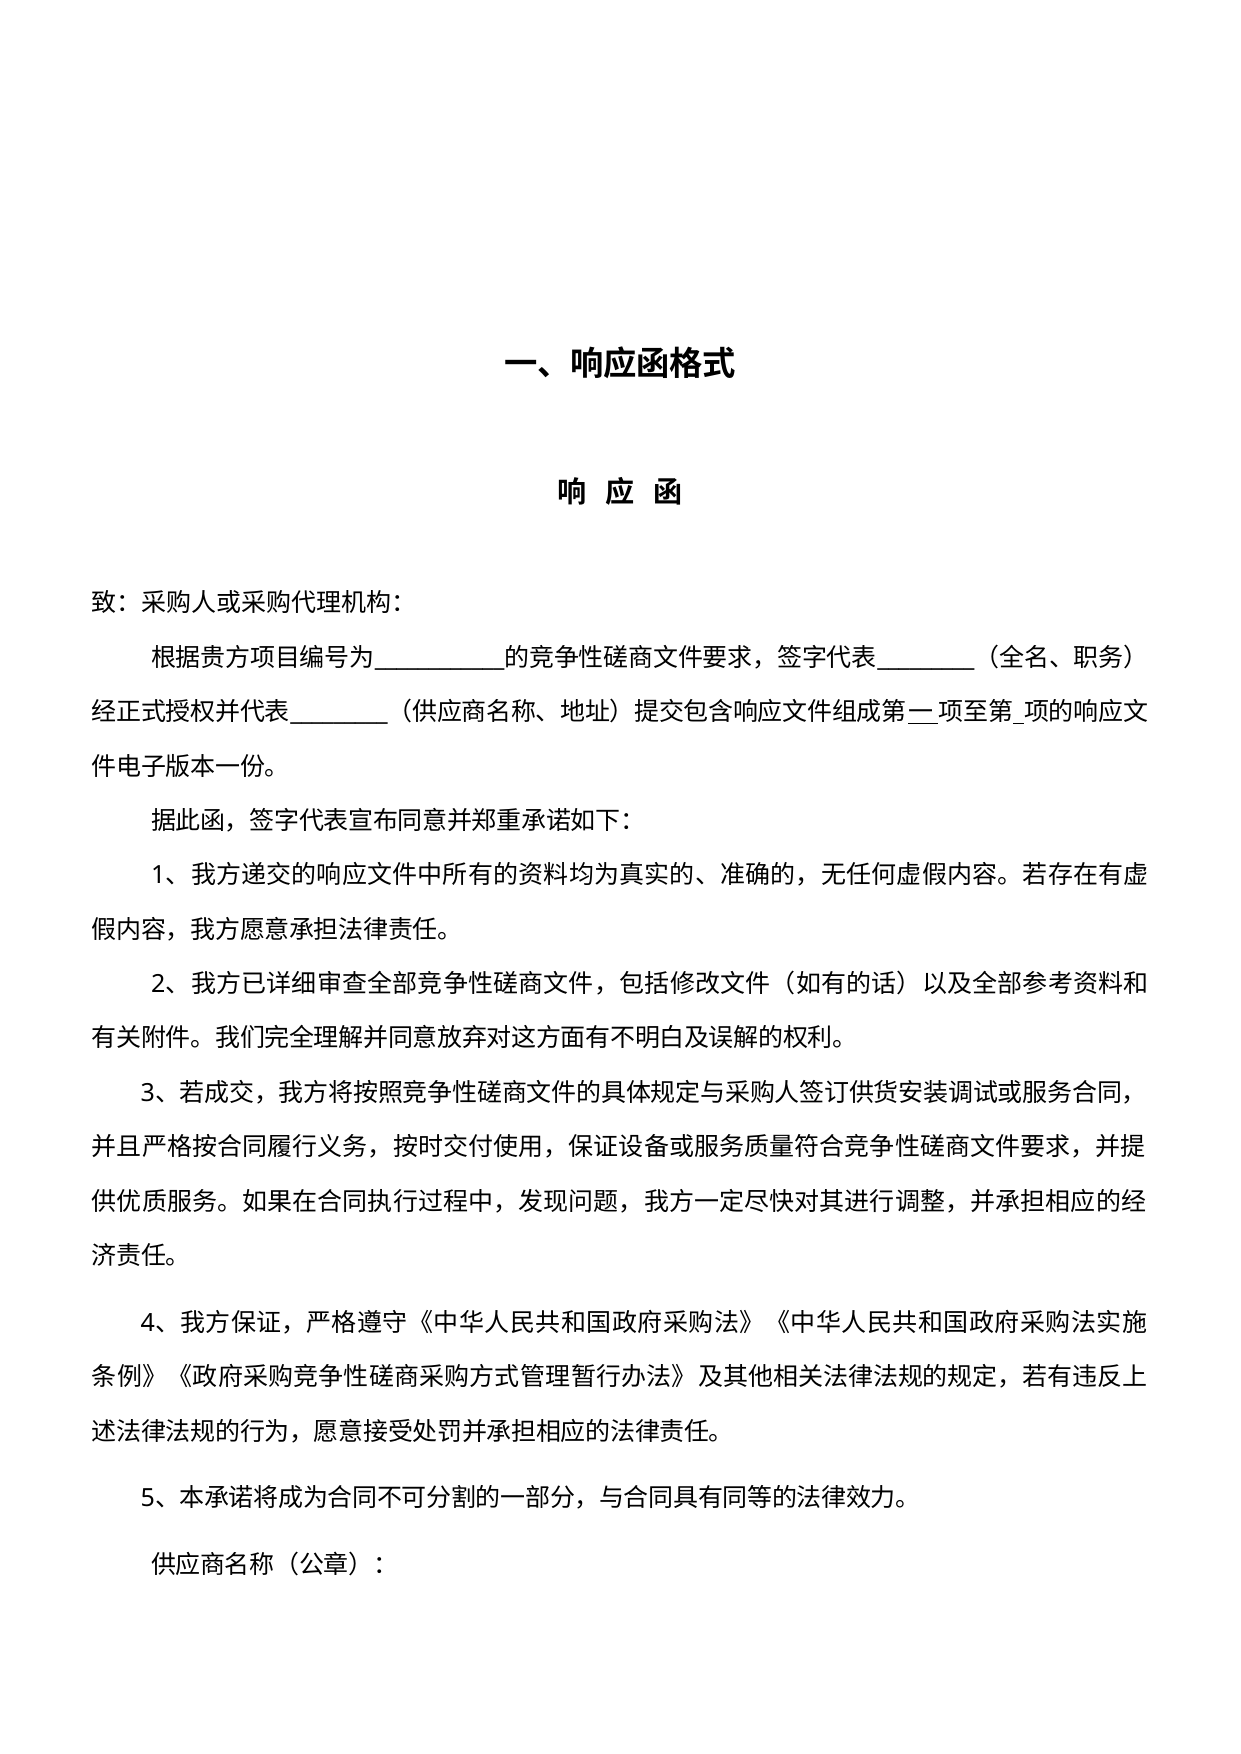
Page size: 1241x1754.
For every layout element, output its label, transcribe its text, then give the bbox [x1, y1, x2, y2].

text 响 应 函 [92, 468, 1148, 511]
text 2、我方已详细审查全部竞争性磋商文件，包括修改文件（如有的话）以及全部参考资料和有关附件。我们完全理解并同意放弃对这方面有不明白及误解的权利。 [92, 963, 1148, 1054]
text 1、我方递交的响应文件中所有的资料均为真实的、准确的，无任何虚假内容。若存在有虚假内容，我方愿意承担法律责任。 [92, 855, 1148, 945]
text 3、若成交，我方将按照竞争性磋商文件的具体规定与采购人签订供货安装调试或服务合同，并且严格按合同履行义务，按时交付使用，保证设备或服务质量符合竞争性磋商文件要求，并提供优质服务。如果在合同执行过程中，发现问题，我方一定尽快对其进行调整，并承担相应的经济责任。 [92, 1072, 1148, 1272]
text 致：采购人或采购代理机构： [92, 583, 1148, 619]
text 5、本承诺将成为合同不可分割的一部分，与合同具有同等的法律效力。 [92, 1478, 1148, 1514]
text 供应商名称（公章）： [92, 1545, 1148, 1581]
text 一、响应函格式 [92, 337, 1148, 385]
text 据此函，签字代表宣布同意并郑重承诺如下： [92, 800, 1148, 837]
text 4、我方保证，严格遵守《中华人民共和国政府采购法》《中华人民共和国政府采购法实施条例》《政府采购竞争性磋商采购方式管理暂行办法》及其他相关法律法规的规定，若有违反上述法律法规的行为，愿意接受处罚并承担相应的法律责任。 [92, 1302, 1148, 1447]
text 根据贵方项目编号为____________的竞争性磋商文件要求，签字代表_________（全名、职务）经正式授权并代表_________（供应商名称、地址）提交包含响应文件组成第一 项至第 项的响应文件电子版本一份。 [92, 637, 1148, 782]
